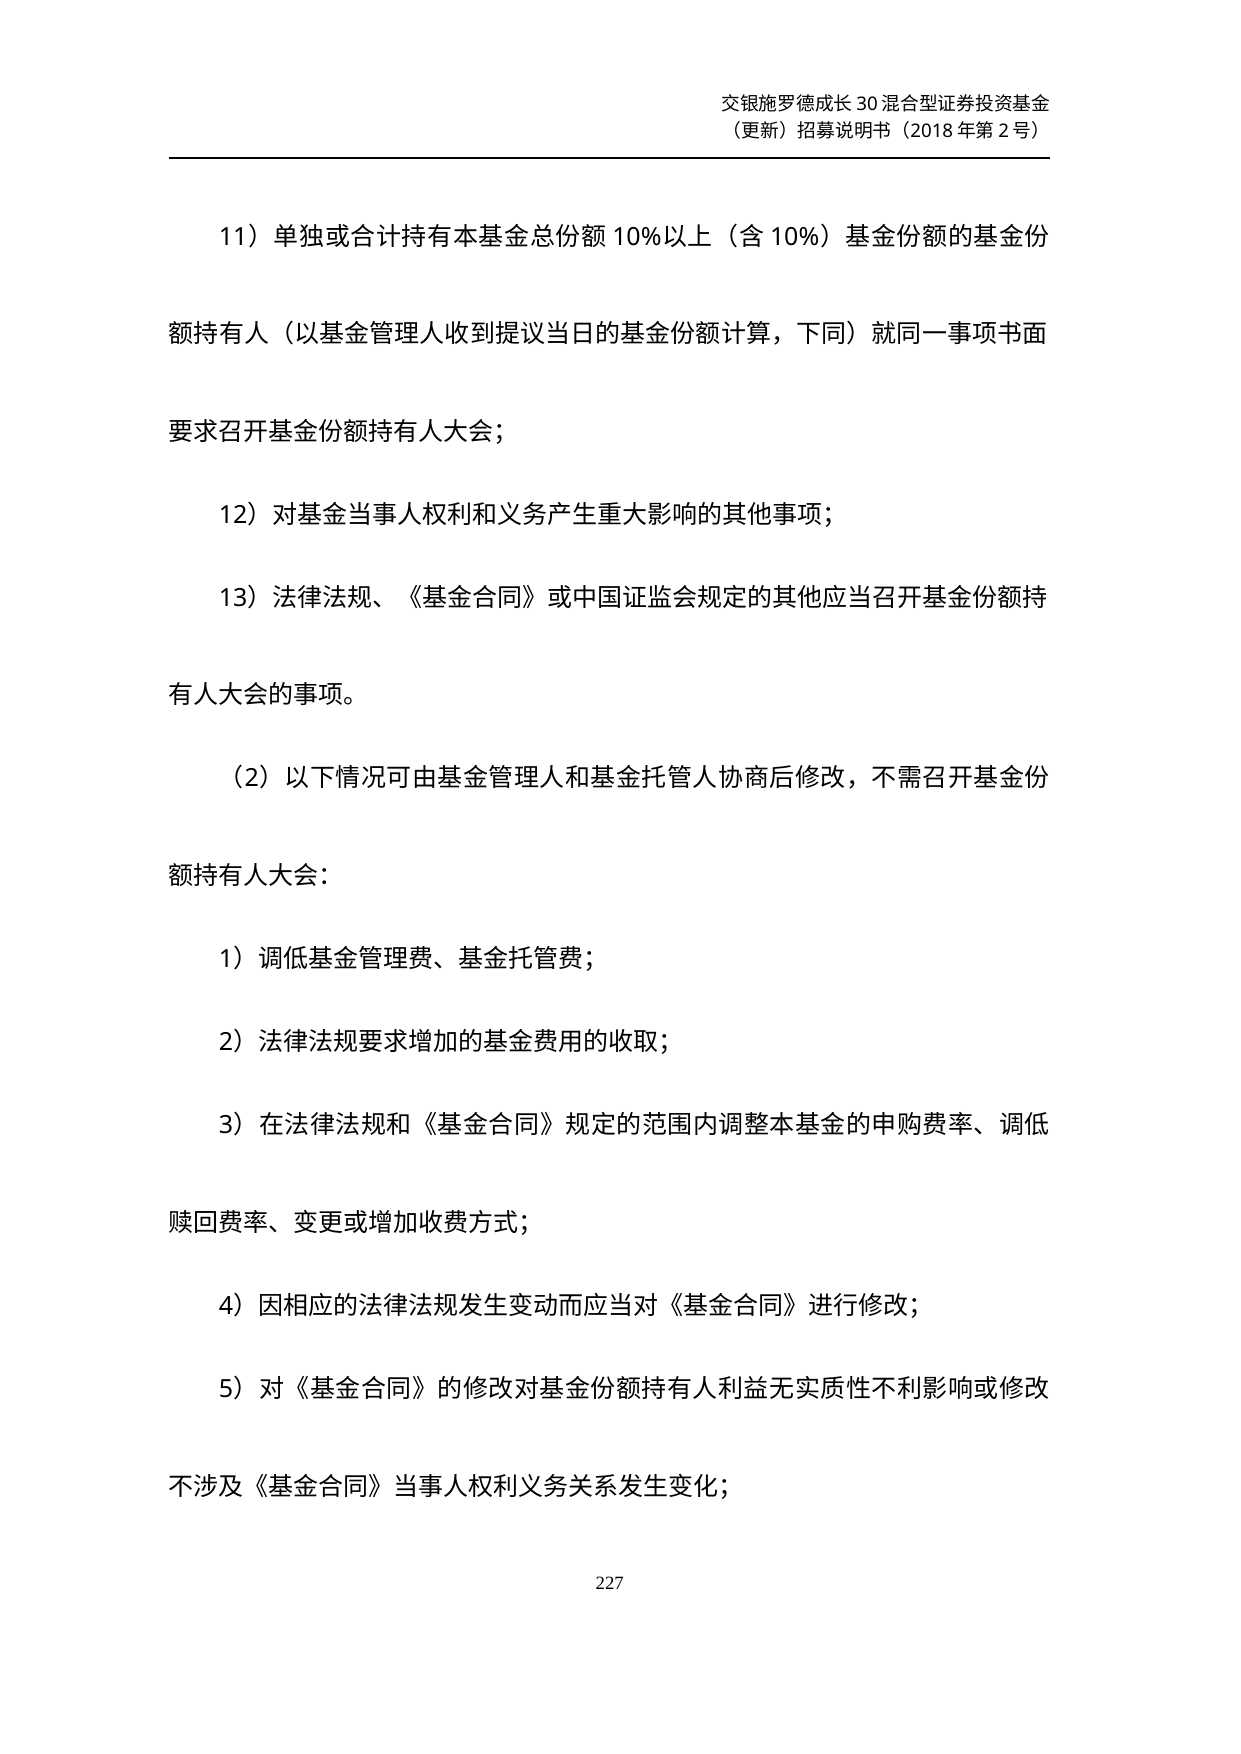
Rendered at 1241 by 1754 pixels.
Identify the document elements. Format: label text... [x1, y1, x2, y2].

text 13）法律法规、《基金合同》或中国证监会规定的其他应当召开基金份额持有人大会的事项。 [169, 563, 1050, 725]
text 4）因相应的法律法规发生变动而应当对《基金合同》进行修改； [169, 1271, 1050, 1336]
text 3）在法律法规和《基金合同》规定的范围内调整本基金的申购费率、调低赎回费率、变更或增加收费方式； [169, 1090, 1050, 1253]
text 2）法律法规要求增加的基金费用的收取； [169, 1007, 1050, 1072]
text 1）调低基金管理费、基金托管费； [169, 924, 1050, 989]
text （2）以下情况可由基金管理人和基金托管人协商后修改，不需召开基金份额持有人大会： [169, 743, 1050, 906]
text 12）对基金当事人权利和义务产生重大影响的其他事项； [169, 480, 1050, 545]
text 5）对《基金合同》的修改对基金份额持有人利益无实质性不利影响或修改不涉及《基金合同》当事人权利义务关系发生变化； [169, 1354, 1050, 1517]
text 11）单独或合计持有本基金总份额10%以上（含10%）基金份额的基金份额持有人（以基金管理人收到提议当日的基金份额计算，下同）就同一事项书面要求召开基金份额持有人大会； [169, 202, 1050, 462]
